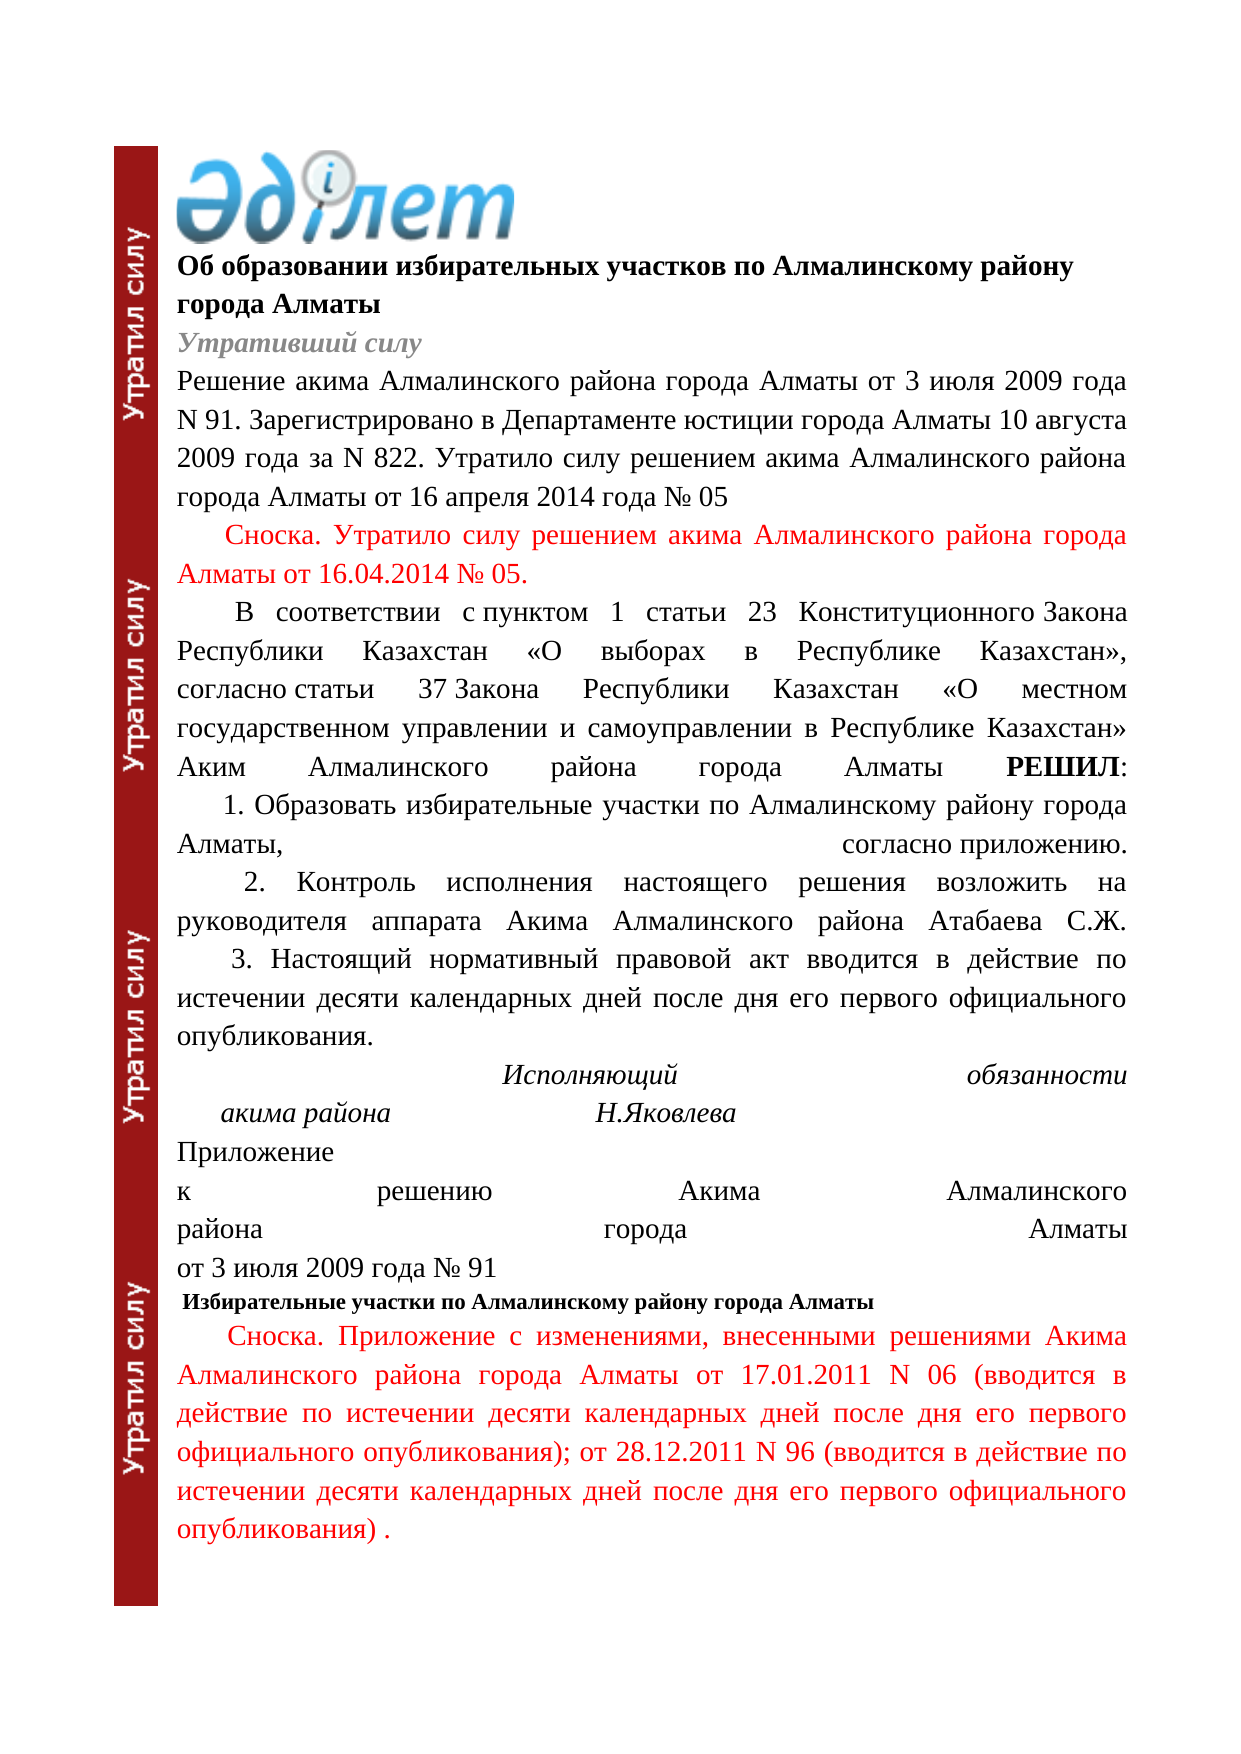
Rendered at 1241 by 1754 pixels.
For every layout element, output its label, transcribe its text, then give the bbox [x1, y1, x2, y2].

picture [114, 146, 158, 248]
text Исполняющий обязанности акима района Н.Яковлева [112, 1057, 1128, 1129]
picture [114, 1283, 158, 1288]
text Приложение к решению Акима Алмалинского района города Алматы от 3 июля 2009 года № 91 [112, 1134, 1128, 1283]
text Решение акима Алмалинского района города Алматы от 3 июля 2009 года N 91. Зарегистрировано в Департаменте юстиции города Алматы 10 августа 2009 года за N 822. Утратило силу решением акима Алмалинского района города Алматы от 16 апреля 2014 года № 05 [112, 363, 1128, 512]
text Сноска. Утратило силу решением акима Алмалинского района города Алматы от 16.04.2014 № 05. [112, 517, 1128, 589]
text Сноска. Приложение с изменениями, внесенными решениями Акима Алмалинского района города Алматы от 17.01.2011 N 06 (вводится в действие по истечении десяти календарных дней после дня его первого официального опубликования); от 28.12.2011 N 96 (вводится в действие по истечении десяти календарных дней после дня его первого официального опубликования) . [112, 1318, 1128, 1545]
text Утративший силу [112, 325, 1128, 358]
picture [114, 320, 158, 325]
picture [114, 358, 158, 363]
text В соответствии с пунктом 1 статьи 23 Конституционного Закона Республики Казахстан «О выборах в Республике Казахстан», согласно статьи 37 Закона Республики Казахстан «О местном государственном управлении и самоуправлении в Республике Казахстан» Аким Алмалинского района города Алматы РЕШИЛ: 1. Образовать избирательные участки по Алмалинскому району города Алматы, согласно приложению. 2. Контроль исполнения настоящего решения возложить на руководителя аппарата Акима Алмалинского района Атабаева С.Ж. 3. Настоящий нормативный правовой акт вводится в действие по истечении десяти календарных дней после дня его первого официального опубликования. [112, 594, 1128, 1052]
picture [114, 512, 158, 517]
text Об образовании избирательных участков по Алмалинскому району города Алматы [112, 248, 1128, 320]
picture [176, 150, 515, 244]
picture [114, 1314, 158, 1318]
text Избирательные участки по Алмалинскому району города Алматы [112, 1288, 1128, 1314]
picture [114, 1052, 158, 1057]
picture [114, 1129, 158, 1134]
picture [114, 1545, 158, 1606]
picture [114, 589, 158, 594]
